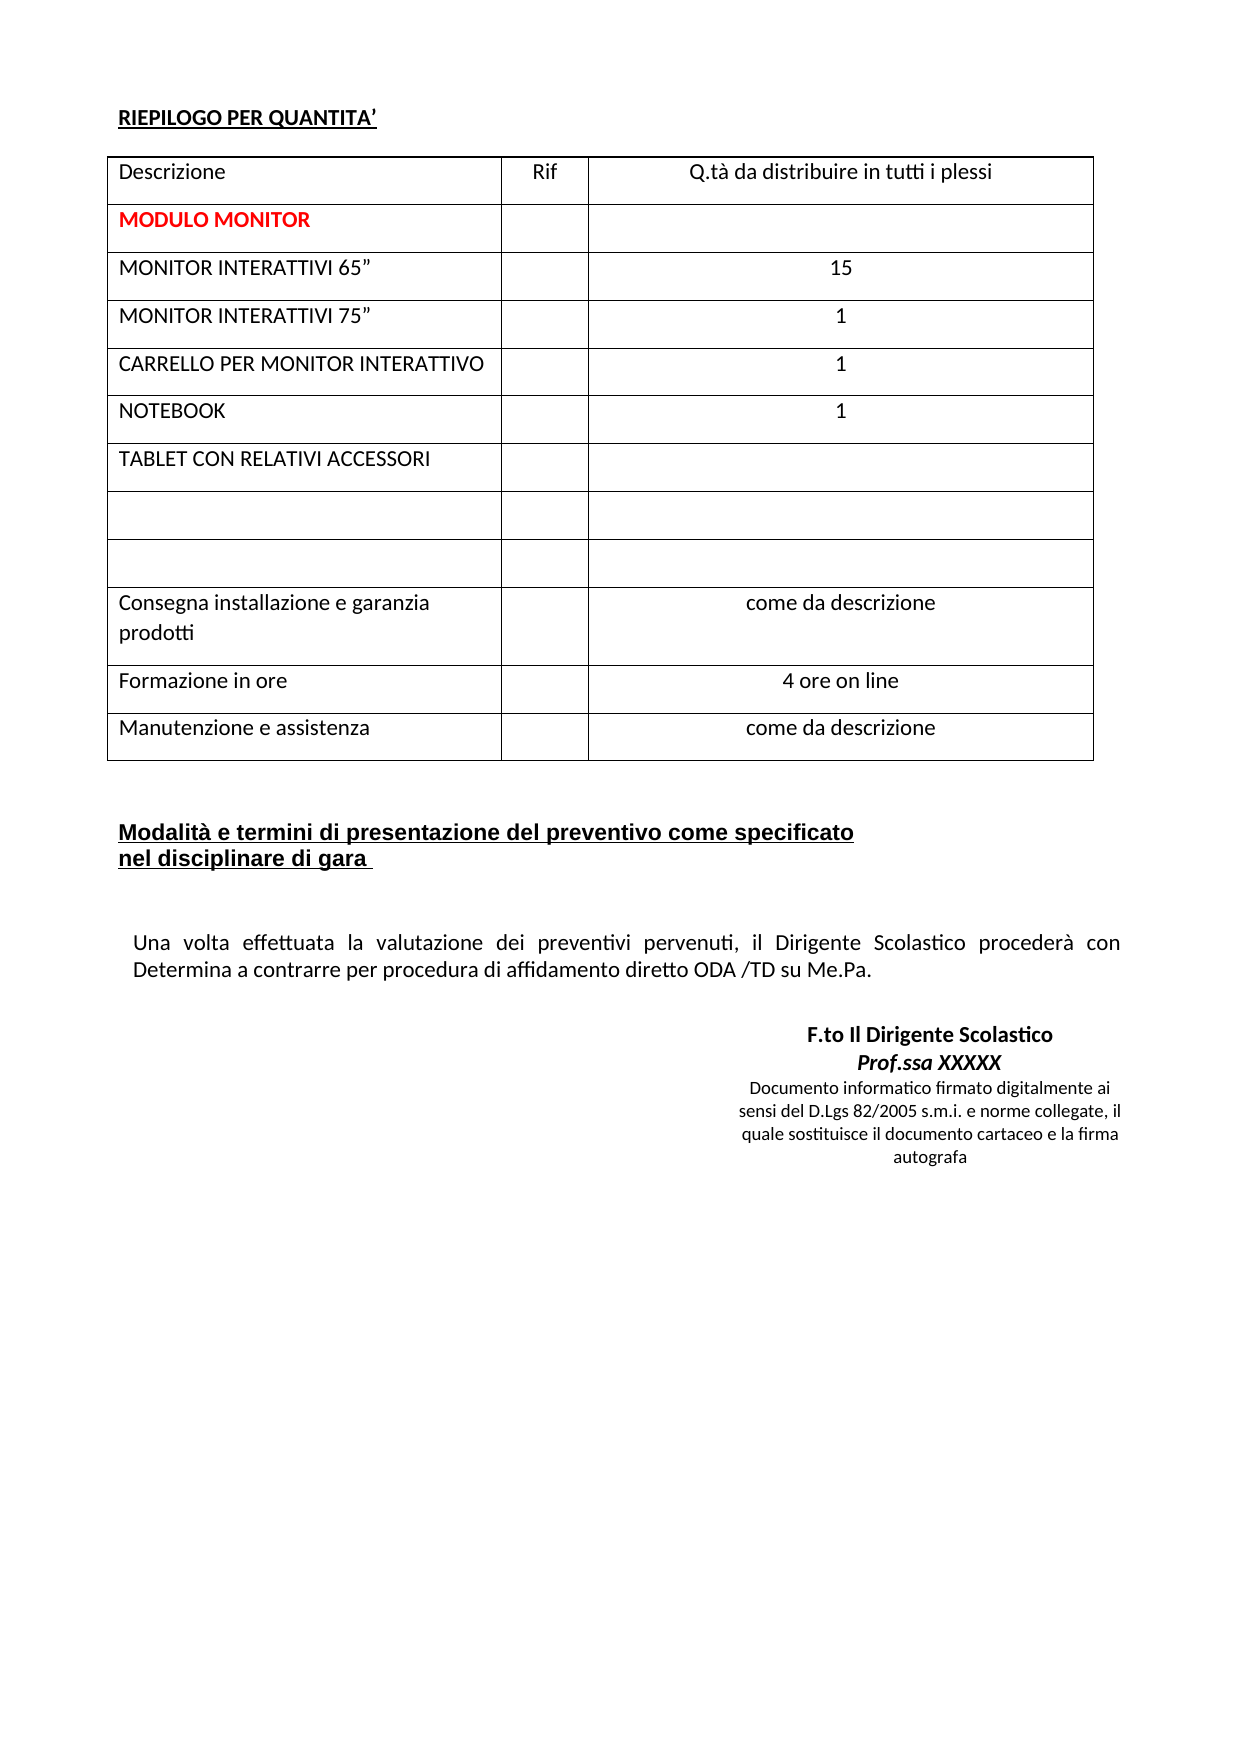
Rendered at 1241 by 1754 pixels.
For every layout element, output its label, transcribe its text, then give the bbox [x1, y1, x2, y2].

table_cell MONITOR INTERATTIVI 75” [108, 301, 501, 348]
table_cell come da descrizione [589, 588, 1093, 665]
table_cell 1 [589, 301, 1093, 348]
table_header Q.tà da distribuire in tutti i plessi [589, 158, 1093, 204]
table_cell [108, 492, 501, 539]
table_cell [502, 588, 588, 665]
table_cell [589, 205, 1093, 252]
text Documento informatico firmato digitalmente ai sensi del D.Lgs 82/2005 s.m.i. e norme collegate, il quale sostituisce il documento cartaceo e la firma autografa [738, 1076, 1122, 1168]
table_cell [502, 301, 588, 348]
table_cell [502, 444, 588, 491]
table_cell [502, 540, 588, 587]
table_cell [502, 396, 588, 443]
text Modalità e termini di presentazione del preventivo come specificato nel disciplinare di gara [118, 819, 856, 872]
table_header Rif [502, 158, 588, 204]
table_cell MODULO MONITOR [108, 205, 501, 252]
text RIEPILOGO PER QUANTITA’ [118, 103, 1122, 131]
table_cell CARRELLO PER MONITOR INTERATTIVO [108, 349, 501, 395]
table_cell [108, 540, 501, 587]
table_cell [589, 540, 1093, 587]
table_cell [502, 714, 588, 760]
table_cell 15 [589, 253, 1093, 300]
table_cell NOTEBOOK [108, 396, 501, 443]
table_cell [589, 444, 1093, 491]
table_cell [589, 492, 1093, 539]
table_cell [502, 666, 588, 712]
text Una volta effettuata la valutazione dei preventivi pervenuti, il Dirigente Scolastico procederà con Determina a contrarre per procedura di affidamento diretto ODA /TD su Me.Pa. [133, 928, 1122, 984]
text Prof.ssa XXXXX [738, 1048, 1122, 1076]
table_cell Manutenzione e assistenza [108, 714, 501, 760]
table_cell [502, 492, 588, 539]
table_cell 1 [589, 396, 1093, 443]
table_cell [502, 205, 588, 252]
table_cell Consegna installazione e garanzia prodotti [108, 588, 501, 665]
table_cell [502, 349, 588, 395]
table_cell 1 [589, 349, 1093, 395]
table_cell [502, 253, 588, 300]
table_cell TABLET CON RELATIVI ACCESSORI [108, 444, 501, 491]
table_cell 4 ore on line [589, 666, 1093, 712]
text F.to Il Dirigente Scolastico [738, 1020, 1122, 1048]
table_cell come da descrizione [589, 714, 1093, 760]
table_header Descrizione [108, 158, 501, 204]
table_cell MONITOR INTERATTIVI 65” [108, 253, 501, 300]
table_cell Formazione in ore [108, 666, 501, 712]
